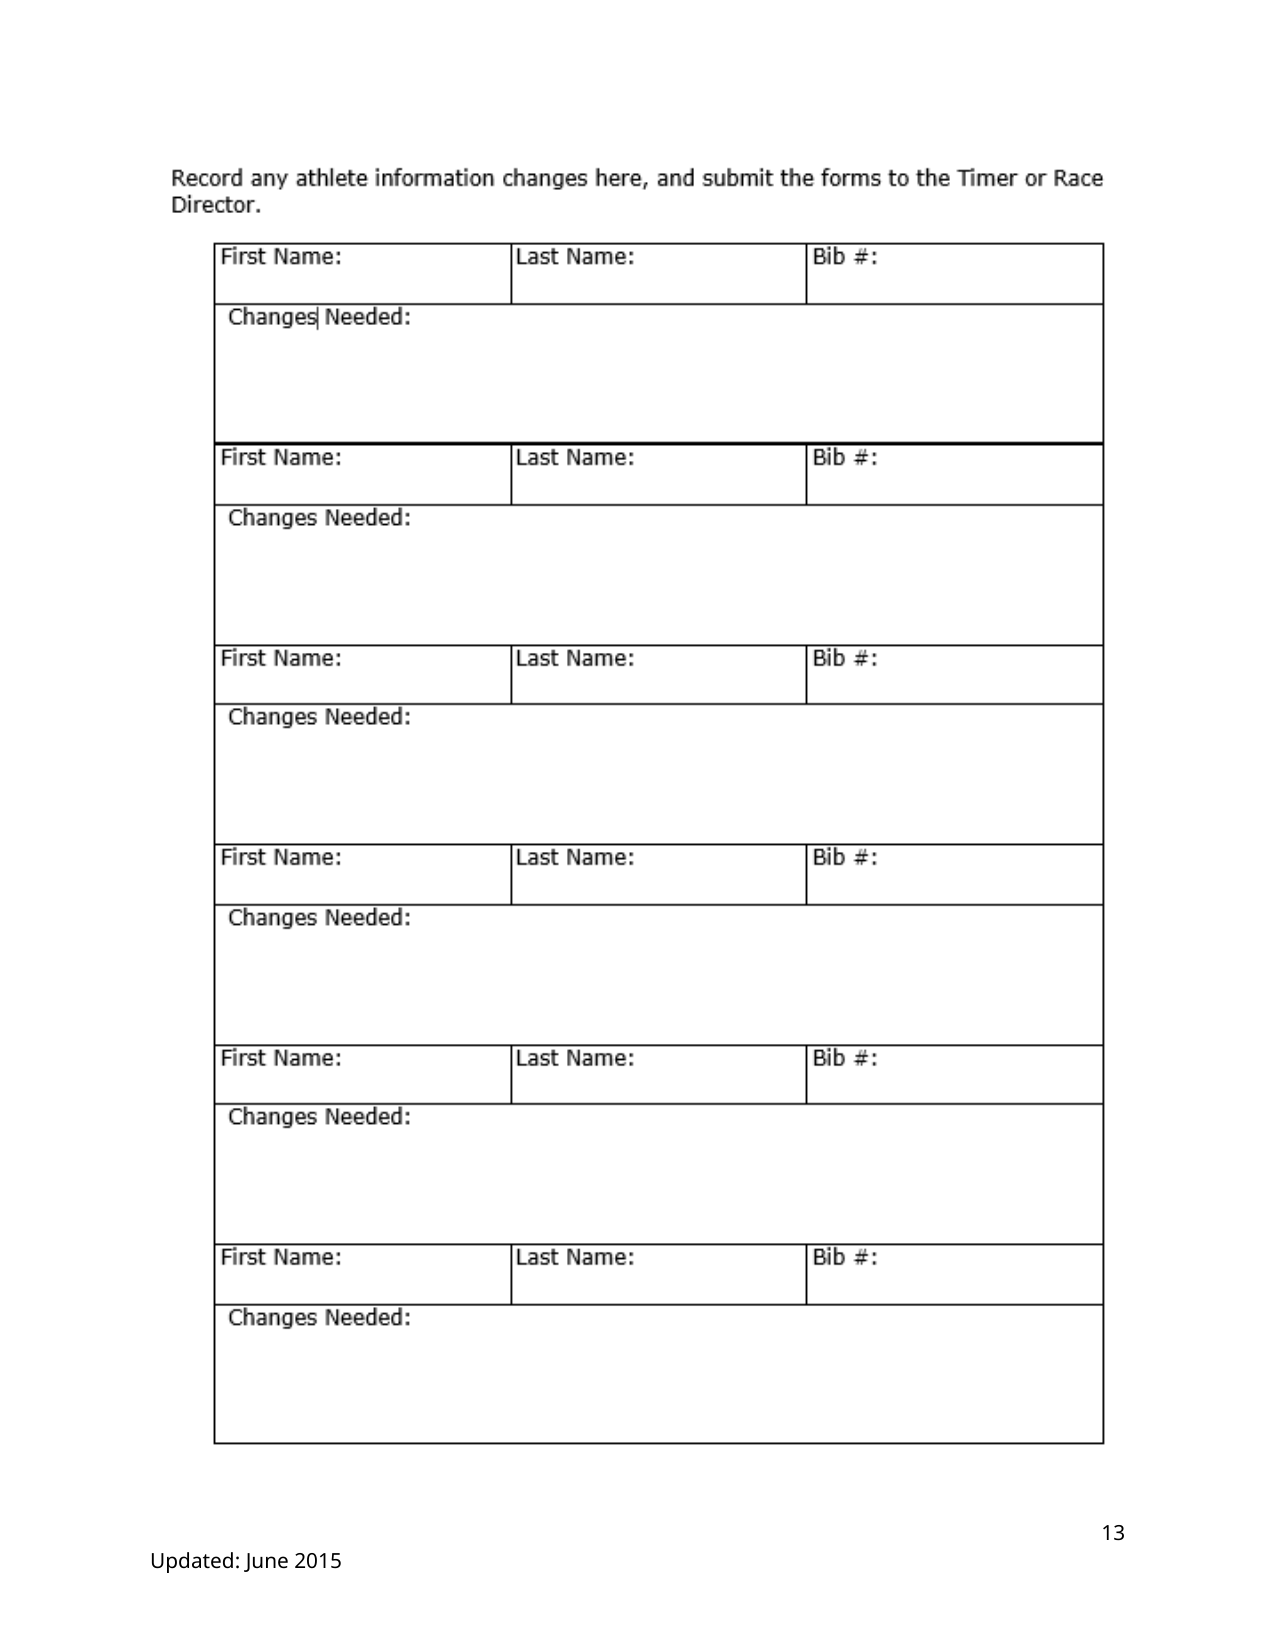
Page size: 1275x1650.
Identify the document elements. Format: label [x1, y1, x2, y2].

picture [150, 150, 1125, 1450]
